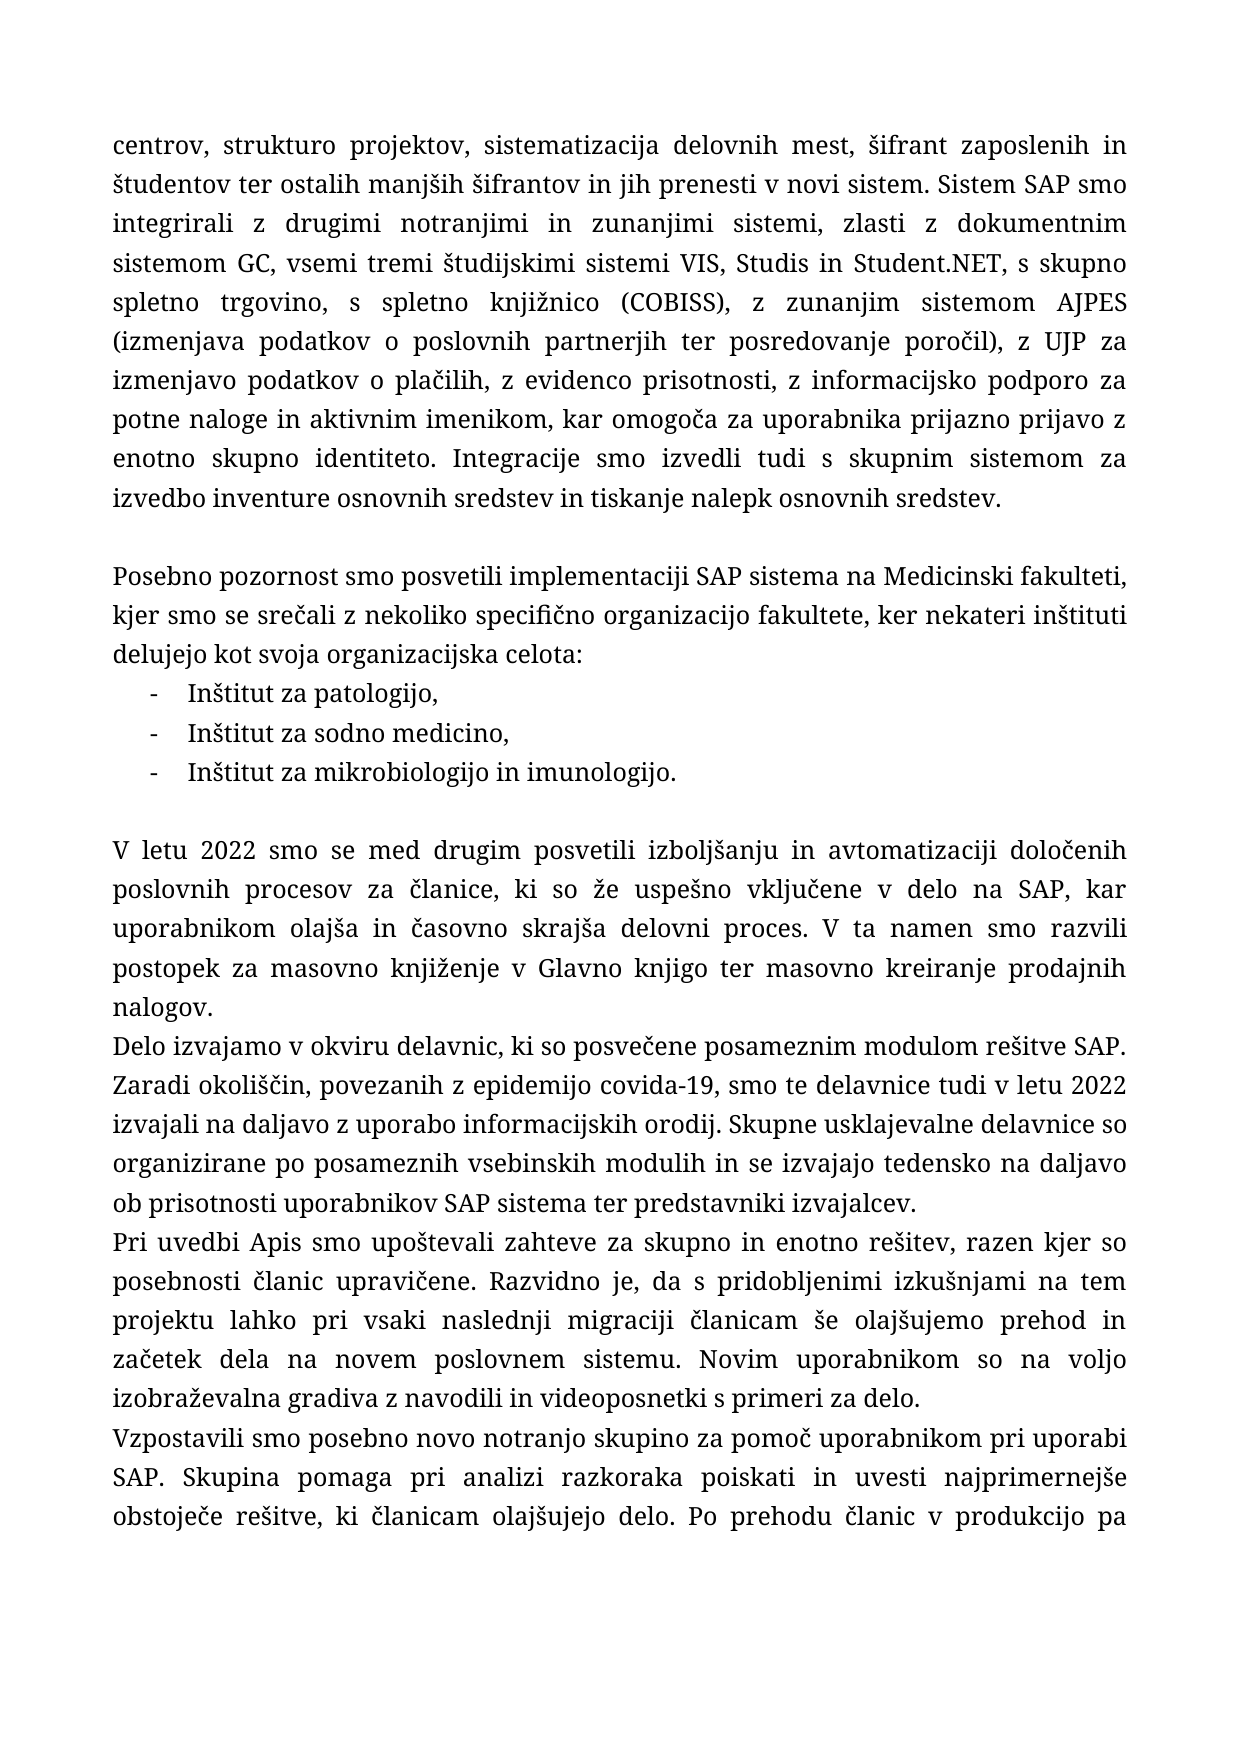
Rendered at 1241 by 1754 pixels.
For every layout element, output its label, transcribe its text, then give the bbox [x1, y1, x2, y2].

list Inštitut za mikrobiologijo in imunologijo. [150, 754, 1128, 788]
text Posebno pozornost smo posvetili implementaciji SAP sistema na Medicinski fakulteti, kjer smo se srečali z nekoliko specifično organizacijo fakultete, ker nekateri inštituti delujejo kot svoja organizacijska celota: [112, 558, 1128, 671]
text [112, 1420, 1128, 1533]
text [112, 128, 1128, 514]
text Pri uvedbi Apis smo upoštevali zahteve za skupno in enotno rešitev, razen kjer so posebnosti članic upravičene. Razvidno je, da s pridobljenimi izkušnjami na tem projektu lahko pri vsaki naslednji migraciji članicam še olajšujemo prehod in začetek dela na novem poslovnem sistemu. Novim uporabnikom so na voljo izobraževalna gradiva z navodili in videoposnetki s primeri za delo. [112, 1224, 1128, 1415]
list Inštitut za sodno medicino, [150, 715, 1128, 749]
list Inštitut za patologijo, [150, 676, 1128, 710]
text Delo izvajamo v okviru delavnic, ki so posvečene posameznim modulom rešitve SAP. Zaradi okoliščin, povezanih z epidemijo covida-19, smo te delavnice tudi v letu 2022 izvajali na daljavo z uporabo informacijskih orodij. Skupne usklajevalne delavnice so organizirane po posameznih vsebinskih modulih in se izvajajo tedensko na daljavo ob prisotnosti uporabnikov SAP sistema ter predstavniki izvajalcev. [112, 1028, 1128, 1219]
list V letu 2022 smo se med drugim posvetili izboljšanju in avtomatizaciji določenih poslovnih procesov za članice, ki so že uspešno vključene v delo na SAP, kar uporabnikom olajša in časovno skrajša delovni proces. V ta namen smo razvili postopek za masovno knjiženje v Glavno knjigo ter masovno kreiranje prodajnih nalogov. [112, 833, 1128, 1023]
